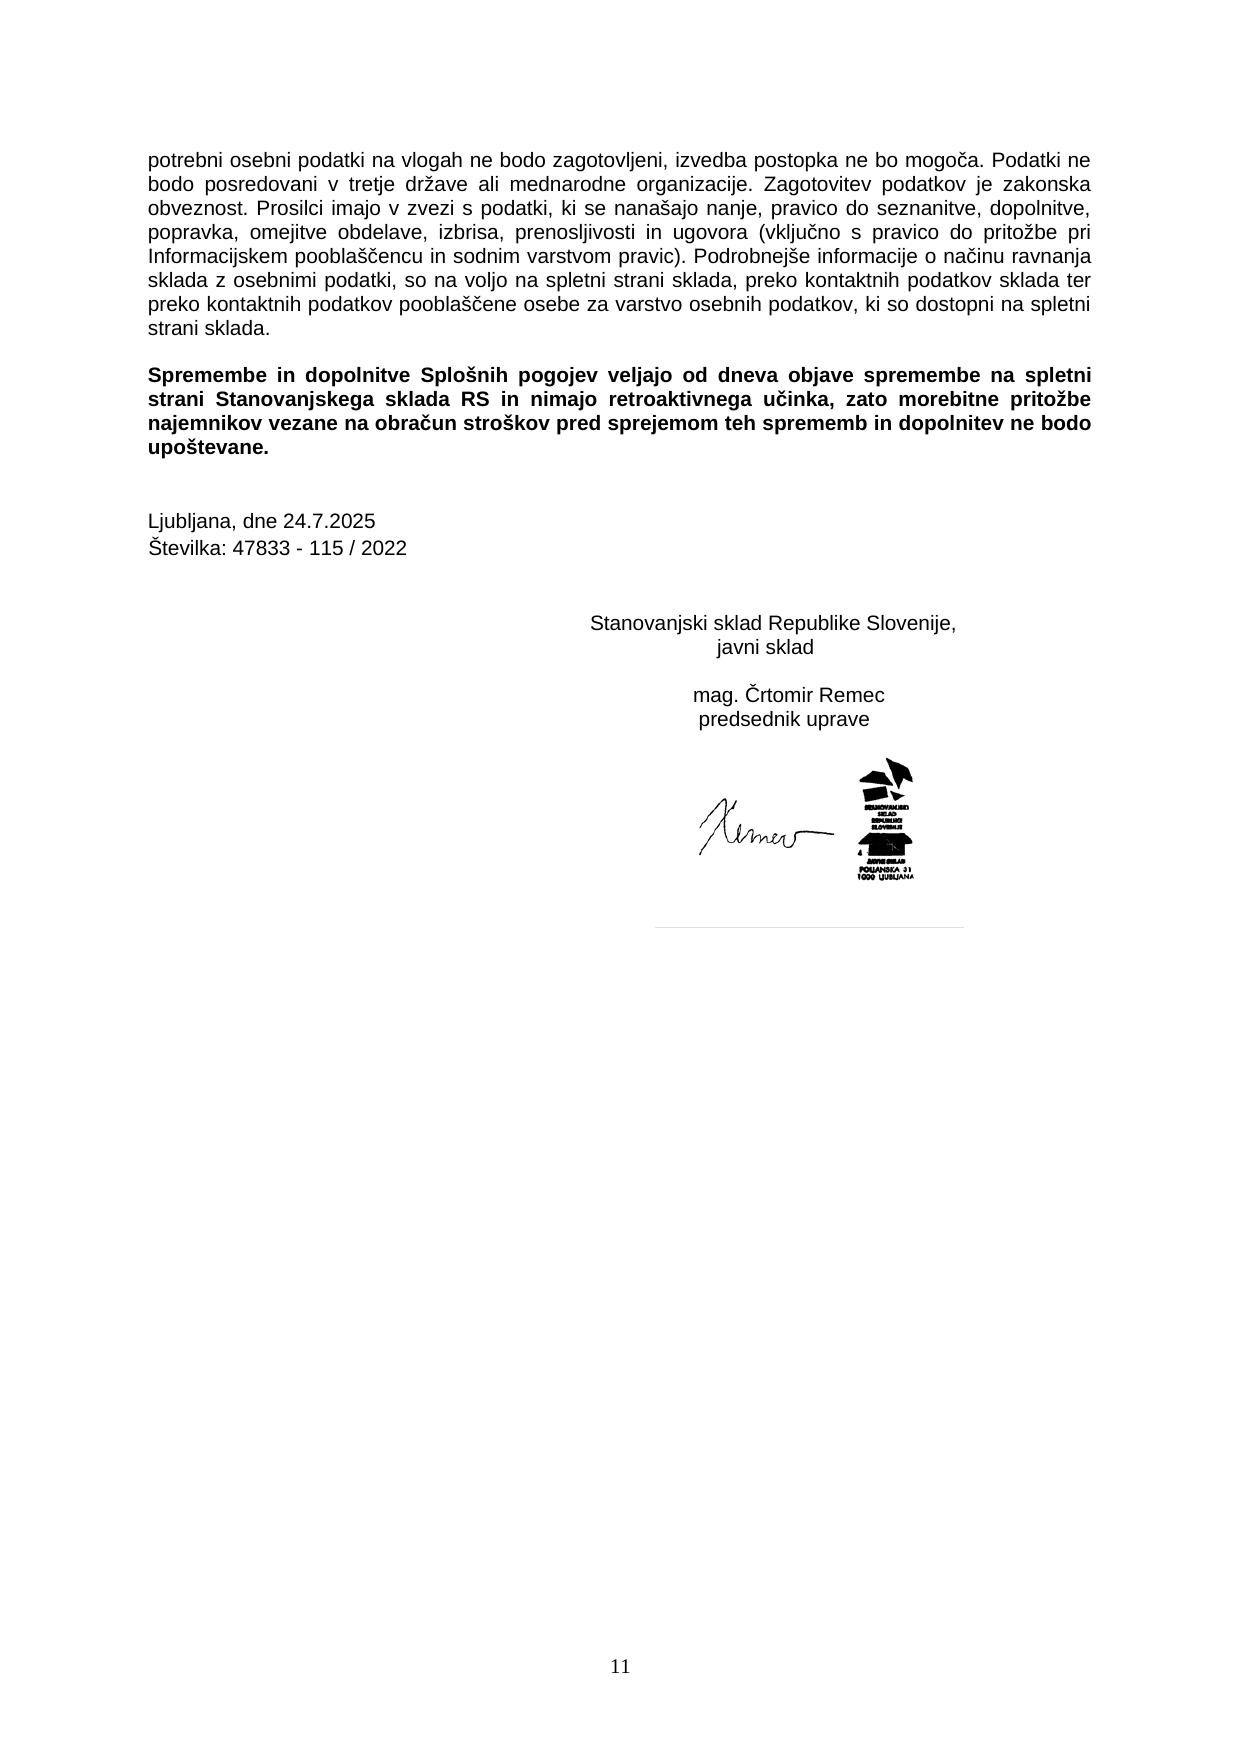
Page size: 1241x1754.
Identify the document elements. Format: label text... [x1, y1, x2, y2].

text Ljubljana, dne 24.7.2025 [148, 509, 429, 533]
text predsednik uprave [664, 707, 1093, 731]
text Številka: 47833 - 115 / 2022 [148, 536, 429, 560]
text javni sklad [717, 635, 1093, 659]
text mag. Črtomir Remec [590, 683, 1093, 707]
text Spremembe in dopolnitve Splošnih pogojev veljajo od dneva objave spremembe na spletni strani Stanovanjskega sklada RS in nimajo retroaktivnega učinka, zato morebitne pritožbe najemnikov vezane na obračun stroškov pred sprejemom teh sprememb in dopolnitev ne bodo upoštevane. [148, 363, 1093, 459]
text Stanovanjski sklad Republike Slovenije, [590, 611, 1093, 635]
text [148, 148, 1093, 339]
picture [655, 730, 964, 928]
